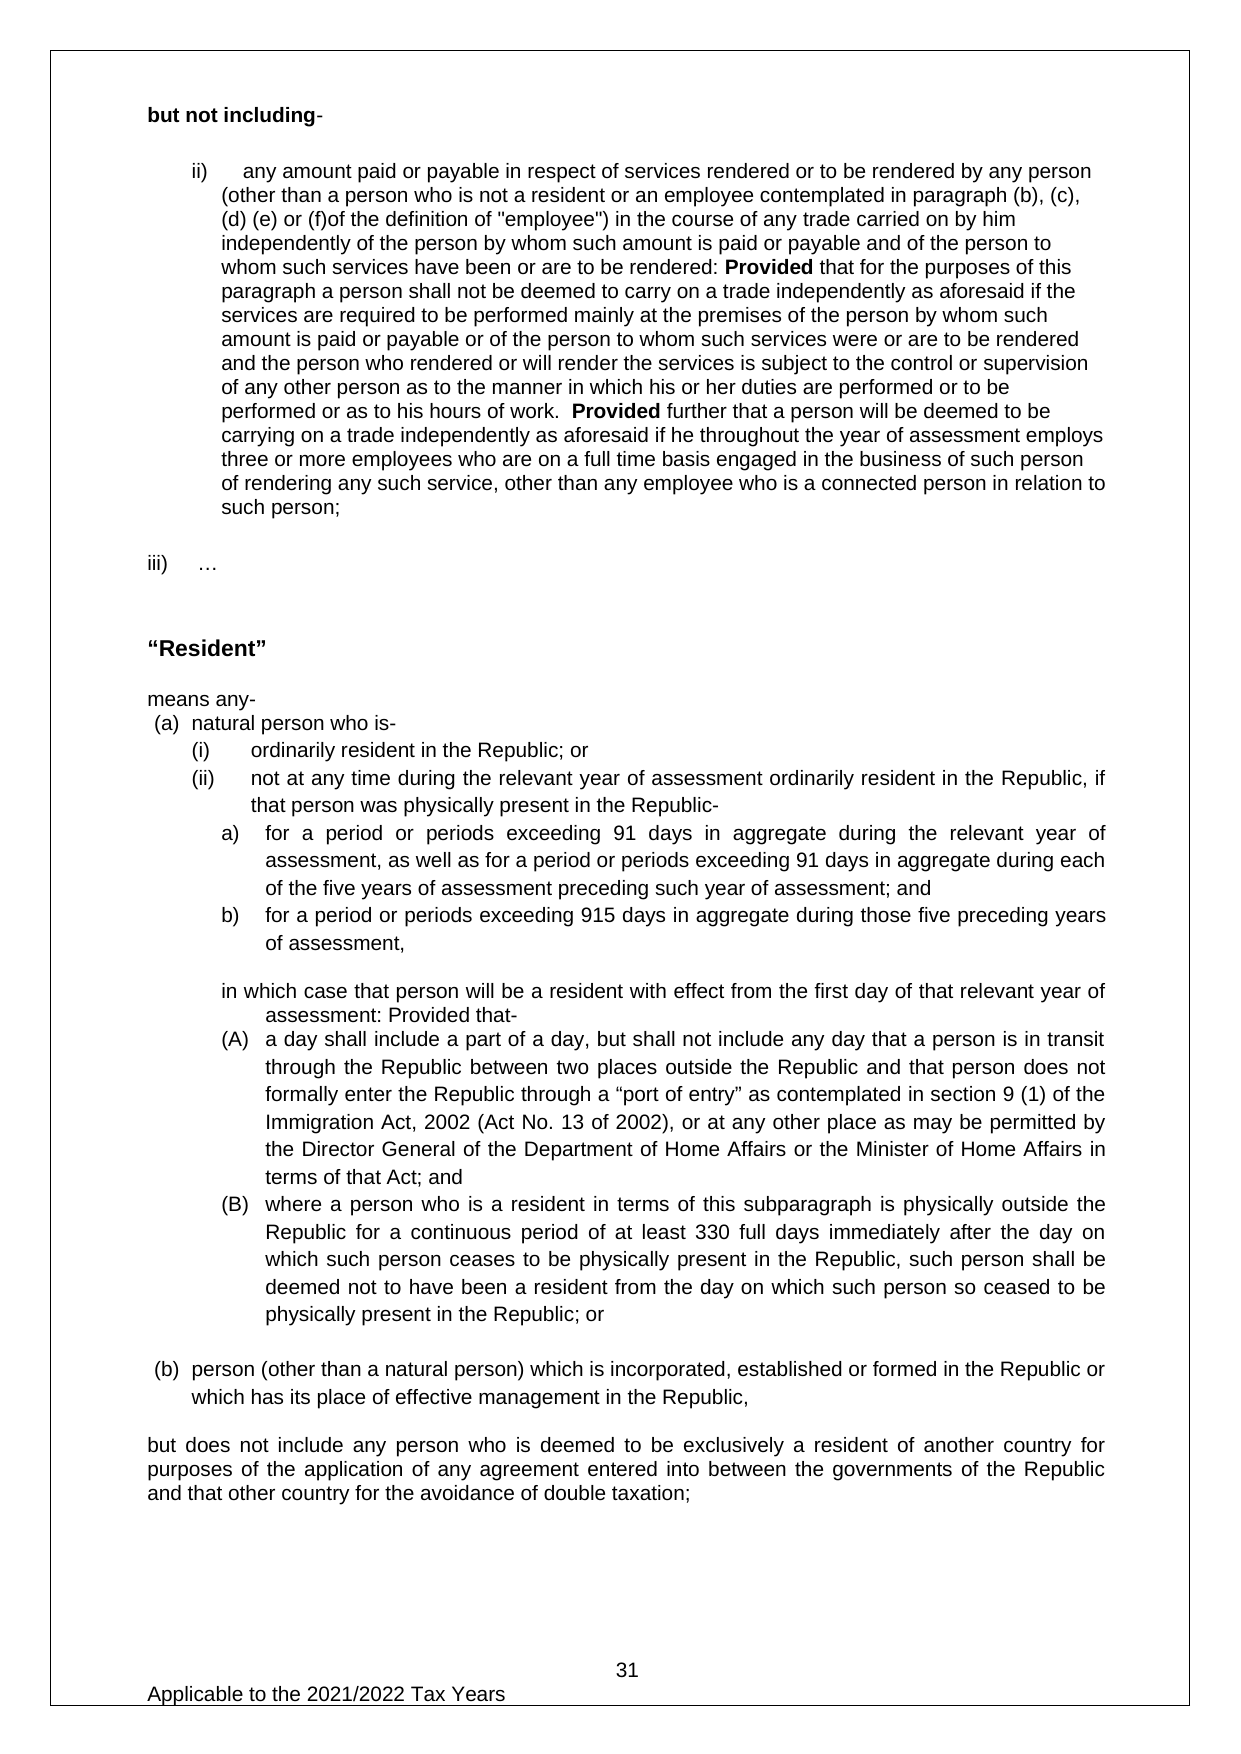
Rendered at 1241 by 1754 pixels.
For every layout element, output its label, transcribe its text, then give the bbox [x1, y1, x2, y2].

text in which case that person will be a resident with effect from the first day of that relevant year of assessment: Provided that- [221, 979, 1107, 1027]
list for a period or periods exceeding 91 days in aggregate during the relevant year of assessment, as well as for a period or periods exceeding 91 days in aggregate during each of the five years of assessment preceding such year of assessment; and [221, 821, 1107, 900]
list person (other than a natural person) which is incorporated, established or formed in the Republic or which has its place of effective management in the Republic, [154, 1357, 1107, 1408]
list for a period or periods exceeding 915 days in aggregate during those five preceding years of assessment, [221, 903, 1107, 955]
list where a person who is a resident in terms of this subparagraph is physically outside the Republic for a continuous period of at least 330 full days immediately after the day on which such person ceases to be physically present in the Republic, such person shall be deemed not to have been a resident from the day on which such person so ceased to be physically present in the Republic; or [221, 1192, 1107, 1326]
list a day shall include a part of a day, but shall not include any day that a person is in transit through the Republic between two places outside the Republic and that person does not formally enter the Republic through a “port of entry” as contemplated in section 9 (1) of the Immigration Act, 2002 (Act No. 13 of 2002), or at any other place as may be permitted by the Director General of the Department of Home Affairs or the Minister of Home Affairs in terms of that Act; and [221, 1027, 1107, 1188]
subtitle “Resident” [147, 635, 1107, 662]
list not at any time during the relevant year of assessment ordinarily resident in the Republic, if that person was physically present in the Republic- [191, 766, 1107, 817]
list ordinarily resident in the Republic; or [191, 738, 1107, 762]
text but does not include any person who is deemed to be exclusively a resident of another country for purposes of the application of any agreement entered into between the governments of the Republic and that other country for the avoidance of double taxation; [147, 1433, 1107, 1505]
text means any- [147, 687, 1107, 711]
list natural person who is- [154, 711, 1107, 735]
text ii) any amount paid or payable in respect of services rendered or to be rendered by any person (other than a person who is not a resident or an employee contemplated in paragraph (b), (c), (d) (e) or (f)of the definition of "employee") in the course of any trade carried on by him independently of the person by whom such amount is paid or payable and of the person to whom such services have been or are to be rendered: Provided that for the purposes of this paragraph a person shall not be deemed to carry on a trade independently as aforesaid if the services are required to be performed mainly at the premises of the person by whom such amount is paid or payable or of the person to whom such services were or are to be rendered and the person who rendered or will render the services is subject to the control or supervision of any other person as to the manner in which his or her duties are performed or to be performed or as to his hours of work. Provided further that a person will be deemed to be carrying on a trade independently as aforesaid if he throughout the year of assessment employs three or more employees who are on a full time basis engaged in the business of such person of rendering any such service, other than any employee who is a connected person in relation to such person; [191, 159, 1107, 519]
text iii) … [147, 551, 1107, 575]
text but not including- [147, 103, 1107, 127]
